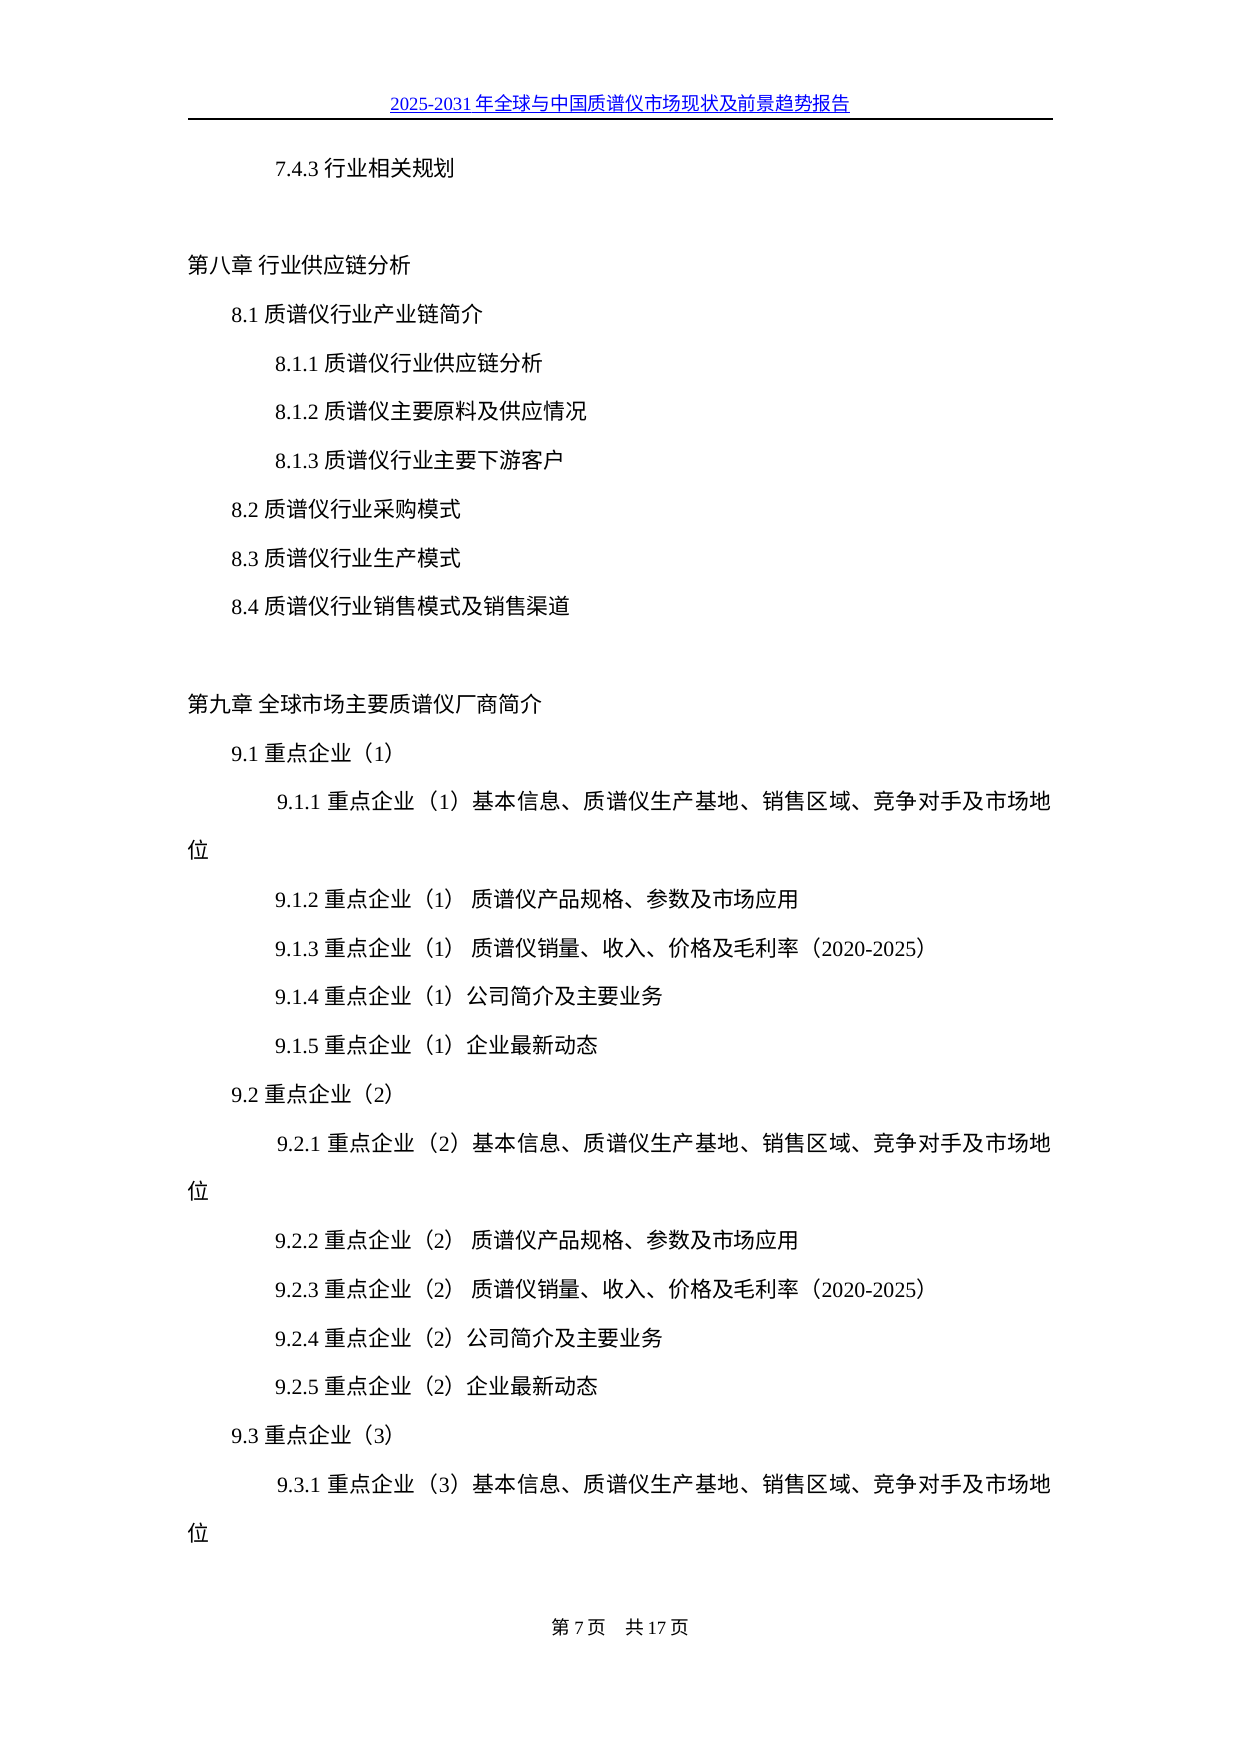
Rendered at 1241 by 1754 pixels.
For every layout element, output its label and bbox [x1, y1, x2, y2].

text [187, 150, 1053, 1548]
